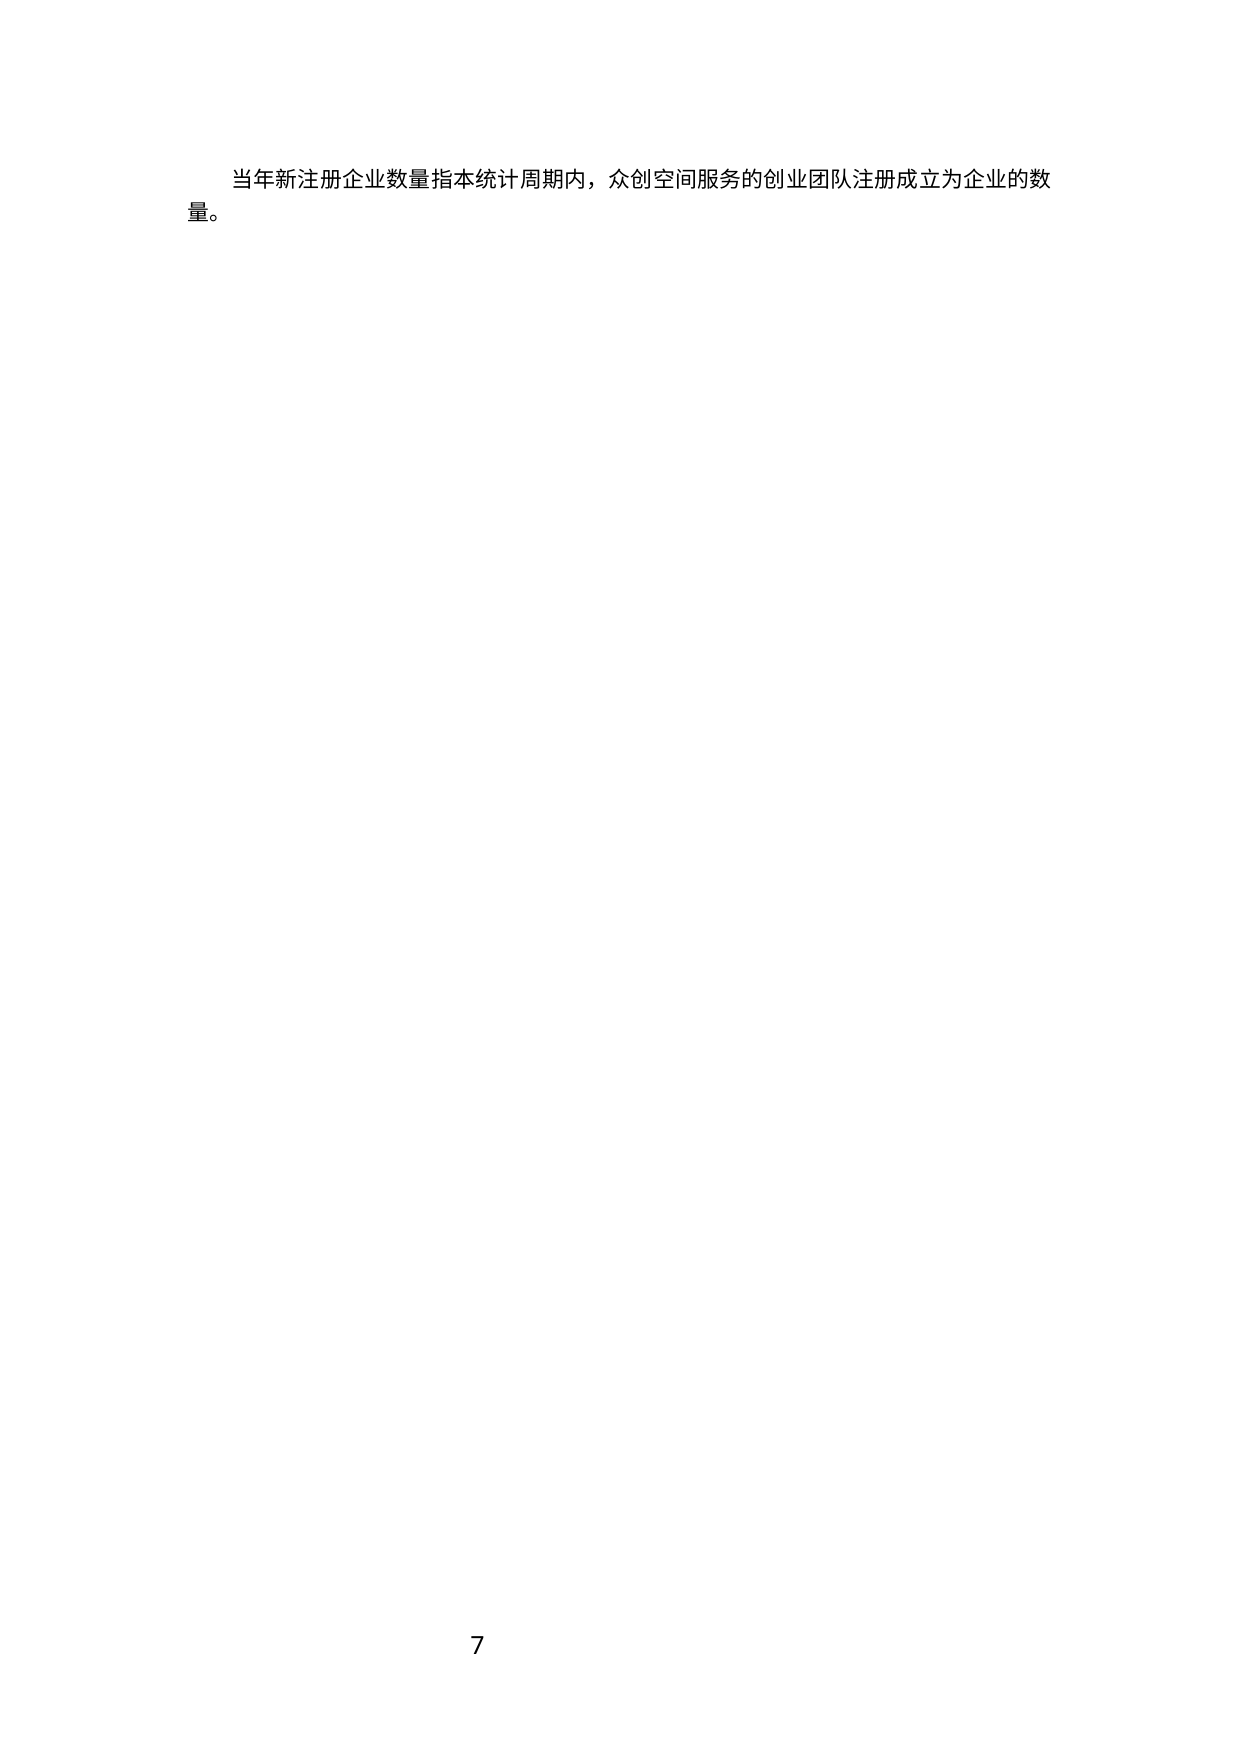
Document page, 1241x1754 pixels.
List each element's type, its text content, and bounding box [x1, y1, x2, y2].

text 当年新注册企业数量指本统计周期内，众创空间服务的创业团队注册成立为企业的数量。 [187, 162, 1053, 227]
